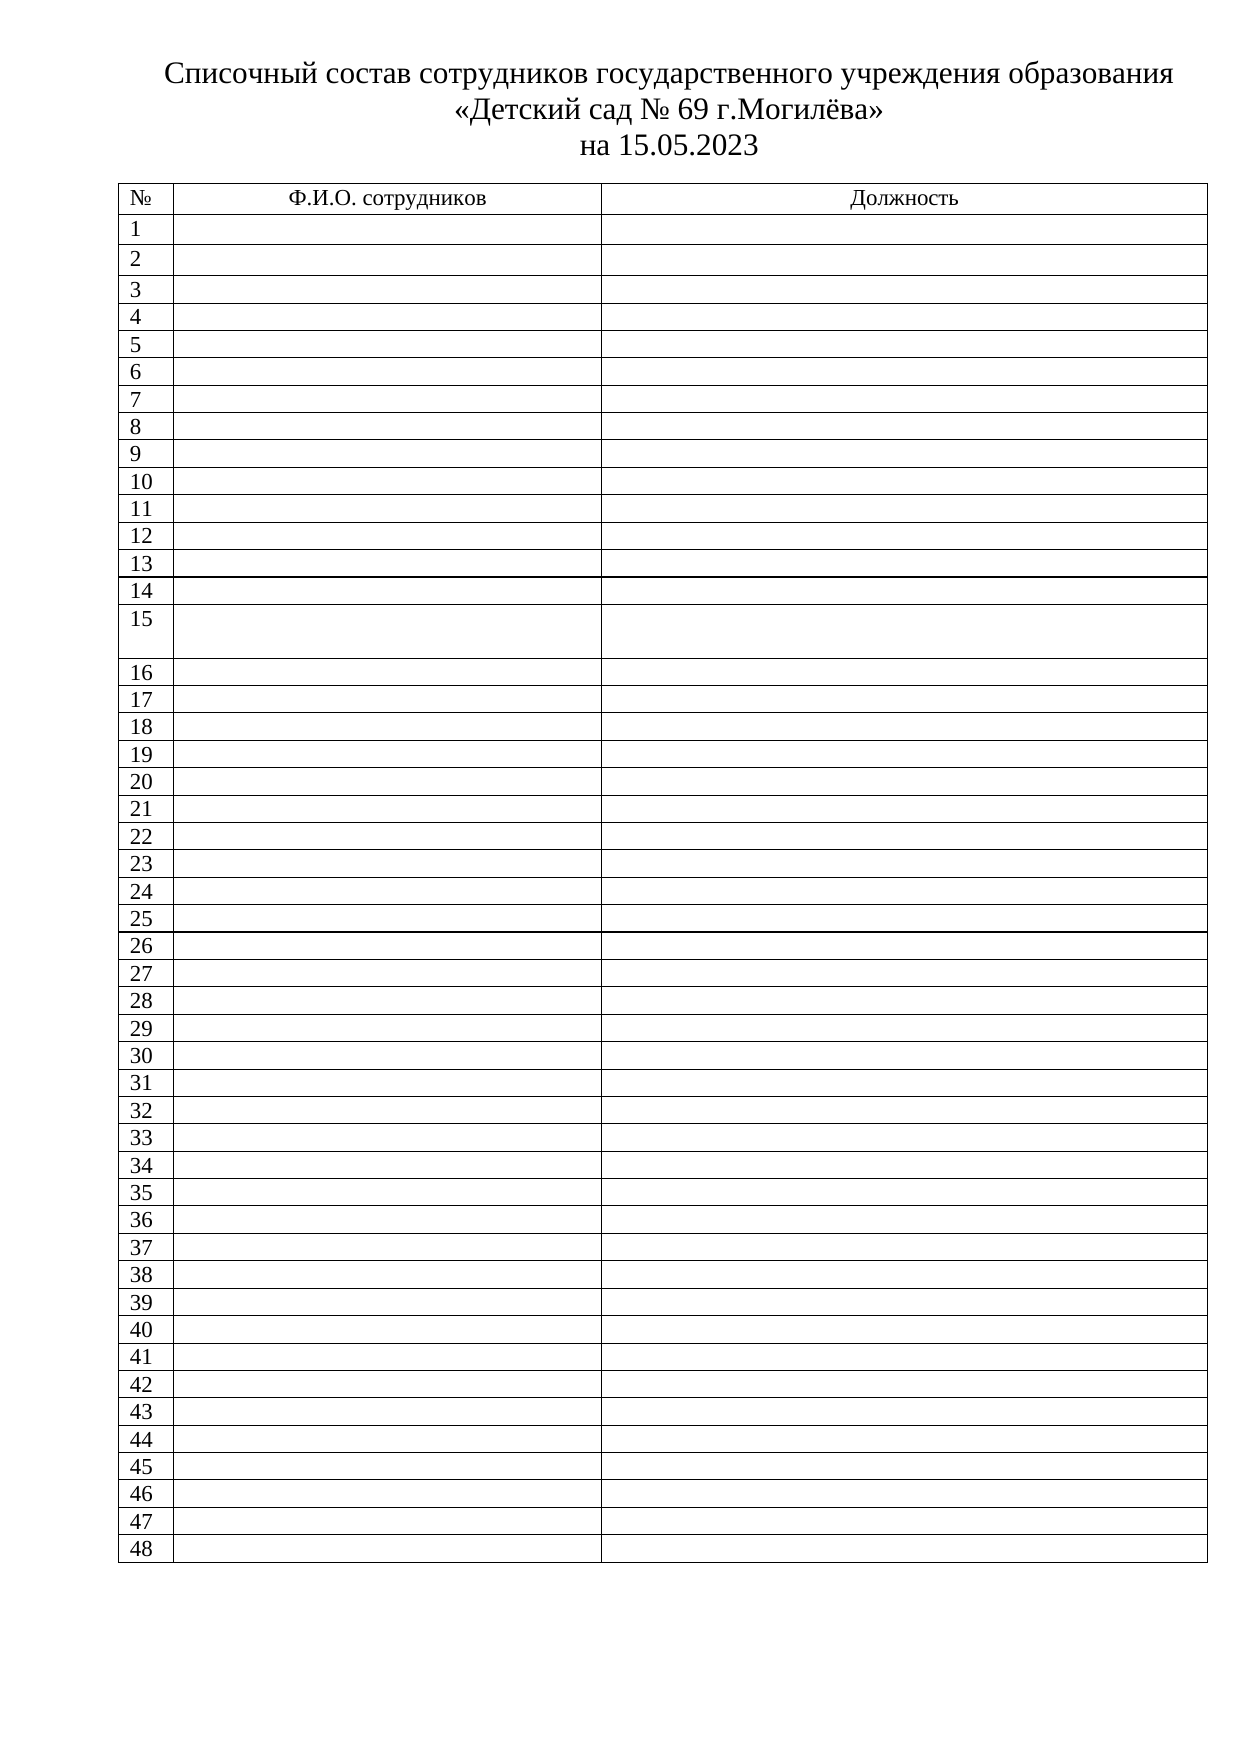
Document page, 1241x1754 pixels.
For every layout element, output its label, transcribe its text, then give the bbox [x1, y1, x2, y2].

table_cell [174, 215, 601, 244]
table_cell [174, 1015, 601, 1041]
table_cell [602, 933, 1207, 959]
table_cell [174, 358, 601, 384]
table_cell [174, 1316, 601, 1342]
table_cell [174, 386, 601, 412]
table_cell [174, 659, 601, 685]
table_cell [602, 245, 1207, 275]
table_cell [174, 1426, 601, 1452]
text на 15.05.2023 [148, 126, 1190, 162]
table_cell [602, 605, 1207, 657]
table_cell 48 [119, 1535, 173, 1562]
table_cell [602, 578, 1207, 604]
table_cell 34 [119, 1152, 173, 1178]
table_cell [174, 468, 601, 494]
table_cell [602, 304, 1207, 330]
table_cell [602, 713, 1207, 740]
table_cell [602, 215, 1207, 244]
table_cell 21 [119, 796, 173, 822]
table_cell [174, 1344, 601, 1370]
table_cell 45 [119, 1453, 173, 1479]
table_cell 7 [119, 386, 173, 412]
table_cell 11 [119, 495, 173, 522]
table_cell [602, 768, 1207, 794]
table_cell [602, 523, 1207, 549]
table_cell [174, 933, 601, 959]
table_cell 20 [119, 768, 173, 794]
table_cell 17 [119, 686, 173, 712]
table_cell 43 [119, 1398, 173, 1424]
table_cell [602, 796, 1207, 822]
table_cell [174, 413, 601, 439]
table_cell [174, 1480, 601, 1507]
table_header № [119, 184, 173, 213]
table_cell [174, 304, 601, 330]
table_cell [602, 1289, 1207, 1315]
table_cell [174, 823, 601, 849]
table_cell [602, 1508, 1207, 1534]
table_cell [174, 331, 601, 357]
table_header Должность [602, 184, 1207, 213]
table_cell 15 [119, 605, 173, 657]
table_cell [602, 905, 1207, 931]
table_cell [602, 1398, 1207, 1424]
table_cell 6 [119, 358, 173, 384]
table_cell [602, 468, 1207, 494]
table_cell [174, 987, 601, 1014]
table_cell [602, 741, 1207, 767]
table_cell 39 [119, 1289, 173, 1315]
table_cell 12 [119, 523, 173, 549]
table_cell [174, 440, 601, 467]
table_cell 46 [119, 1480, 173, 1507]
table_cell [174, 1070, 601, 1096]
table_cell 24 [119, 878, 173, 904]
table_cell 5 [119, 331, 173, 357]
table_cell 42 [119, 1371, 173, 1397]
table_cell [174, 245, 601, 275]
table_cell [602, 1261, 1207, 1288]
table_cell [602, 1015, 1207, 1041]
table_cell 33 [119, 1124, 173, 1151]
table_cell [174, 878, 601, 904]
table_cell [174, 960, 601, 986]
table_cell [174, 741, 601, 767]
table_cell [602, 686, 1207, 712]
table_cell 35 [119, 1179, 173, 1205]
table_cell [602, 440, 1207, 467]
table_cell [174, 905, 601, 931]
table_cell 38 [119, 1261, 173, 1288]
table_cell [602, 1124, 1207, 1151]
table_cell 16 [119, 659, 173, 685]
table_cell [602, 1070, 1207, 1096]
table_cell [602, 358, 1207, 384]
table_cell 3 [119, 276, 173, 302]
table_cell [602, 495, 1207, 522]
table_cell [174, 1124, 601, 1151]
table_cell 31 [119, 1070, 173, 1096]
table_cell 10 [119, 468, 173, 494]
table_cell [174, 1398, 601, 1424]
table_cell 26 [119, 933, 173, 959]
table_cell [602, 1316, 1207, 1342]
table_cell [602, 1480, 1207, 1507]
table_cell [174, 550, 601, 576]
table_cell 30 [119, 1042, 173, 1068]
table_cell [174, 1261, 601, 1288]
table_cell 8 [119, 413, 173, 439]
table_cell [174, 523, 601, 549]
table_cell [602, 960, 1207, 986]
table_cell [174, 1206, 601, 1233]
table_cell 41 [119, 1344, 173, 1370]
table_cell [174, 850, 601, 877]
table_cell [174, 1152, 601, 1178]
table_cell [174, 495, 601, 522]
table_cell [174, 713, 601, 740]
table_cell [602, 1206, 1207, 1233]
table_cell 2 [119, 245, 173, 275]
table_cell 25 [119, 905, 173, 931]
table_cell [174, 1179, 601, 1205]
table_cell [602, 1371, 1207, 1397]
table_cell [174, 1535, 601, 1562]
table_cell 37 [119, 1234, 173, 1260]
table_cell [174, 1508, 601, 1534]
table_cell 29 [119, 1015, 173, 1041]
text Списочный состав сотрудников государственного учреждения образования [148, 54, 1190, 90]
table_cell [174, 1453, 601, 1479]
table_cell [174, 1289, 601, 1315]
table_cell [602, 1453, 1207, 1479]
table_cell [174, 768, 601, 794]
table_cell 23 [119, 850, 173, 877]
table_cell [174, 1042, 601, 1068]
table_cell [174, 796, 601, 822]
table_cell [602, 386, 1207, 412]
table_cell [602, 850, 1207, 877]
table_cell 47 [119, 1508, 173, 1534]
table_cell 13 [119, 550, 173, 576]
table_cell 40 [119, 1316, 173, 1342]
table_cell [174, 1371, 601, 1397]
table_cell [602, 1179, 1207, 1205]
text «Детский сад № 69 г.Могилёва» [148, 90, 1190, 126]
table_cell [602, 413, 1207, 439]
table_cell [602, 276, 1207, 302]
table_cell 36 [119, 1206, 173, 1233]
table_cell 18 [119, 713, 173, 740]
table_cell [174, 1234, 601, 1260]
table_cell [602, 987, 1207, 1014]
table_cell [174, 686, 601, 712]
table_cell 44 [119, 1426, 173, 1452]
table_cell 14 [119, 578, 173, 604]
table_cell [602, 331, 1207, 357]
table_header Ф.И.О. сотрудников [174, 184, 601, 213]
table_cell 4 [119, 304, 173, 330]
table_cell [602, 1042, 1207, 1068]
table_cell 9 [119, 440, 173, 467]
table_cell [602, 550, 1207, 576]
table_cell [602, 1344, 1207, 1370]
table_cell 32 [119, 1097, 173, 1123]
table_cell [602, 878, 1207, 904]
table_cell 27 [119, 960, 173, 986]
table_cell 19 [119, 741, 173, 767]
table_cell [602, 1535, 1207, 1562]
table_cell [602, 1152, 1207, 1178]
table_cell 28 [119, 987, 173, 1014]
table_cell [174, 578, 601, 604]
table_cell [174, 276, 601, 302]
table_cell [602, 823, 1207, 849]
table_cell [602, 1426, 1207, 1452]
table_cell [602, 1234, 1207, 1260]
table_cell [602, 659, 1207, 685]
table_cell 1 [119, 215, 173, 244]
table_cell 22 [119, 823, 173, 849]
table_cell [602, 1097, 1207, 1123]
table_cell [174, 1097, 601, 1123]
table_cell [174, 605, 601, 657]
